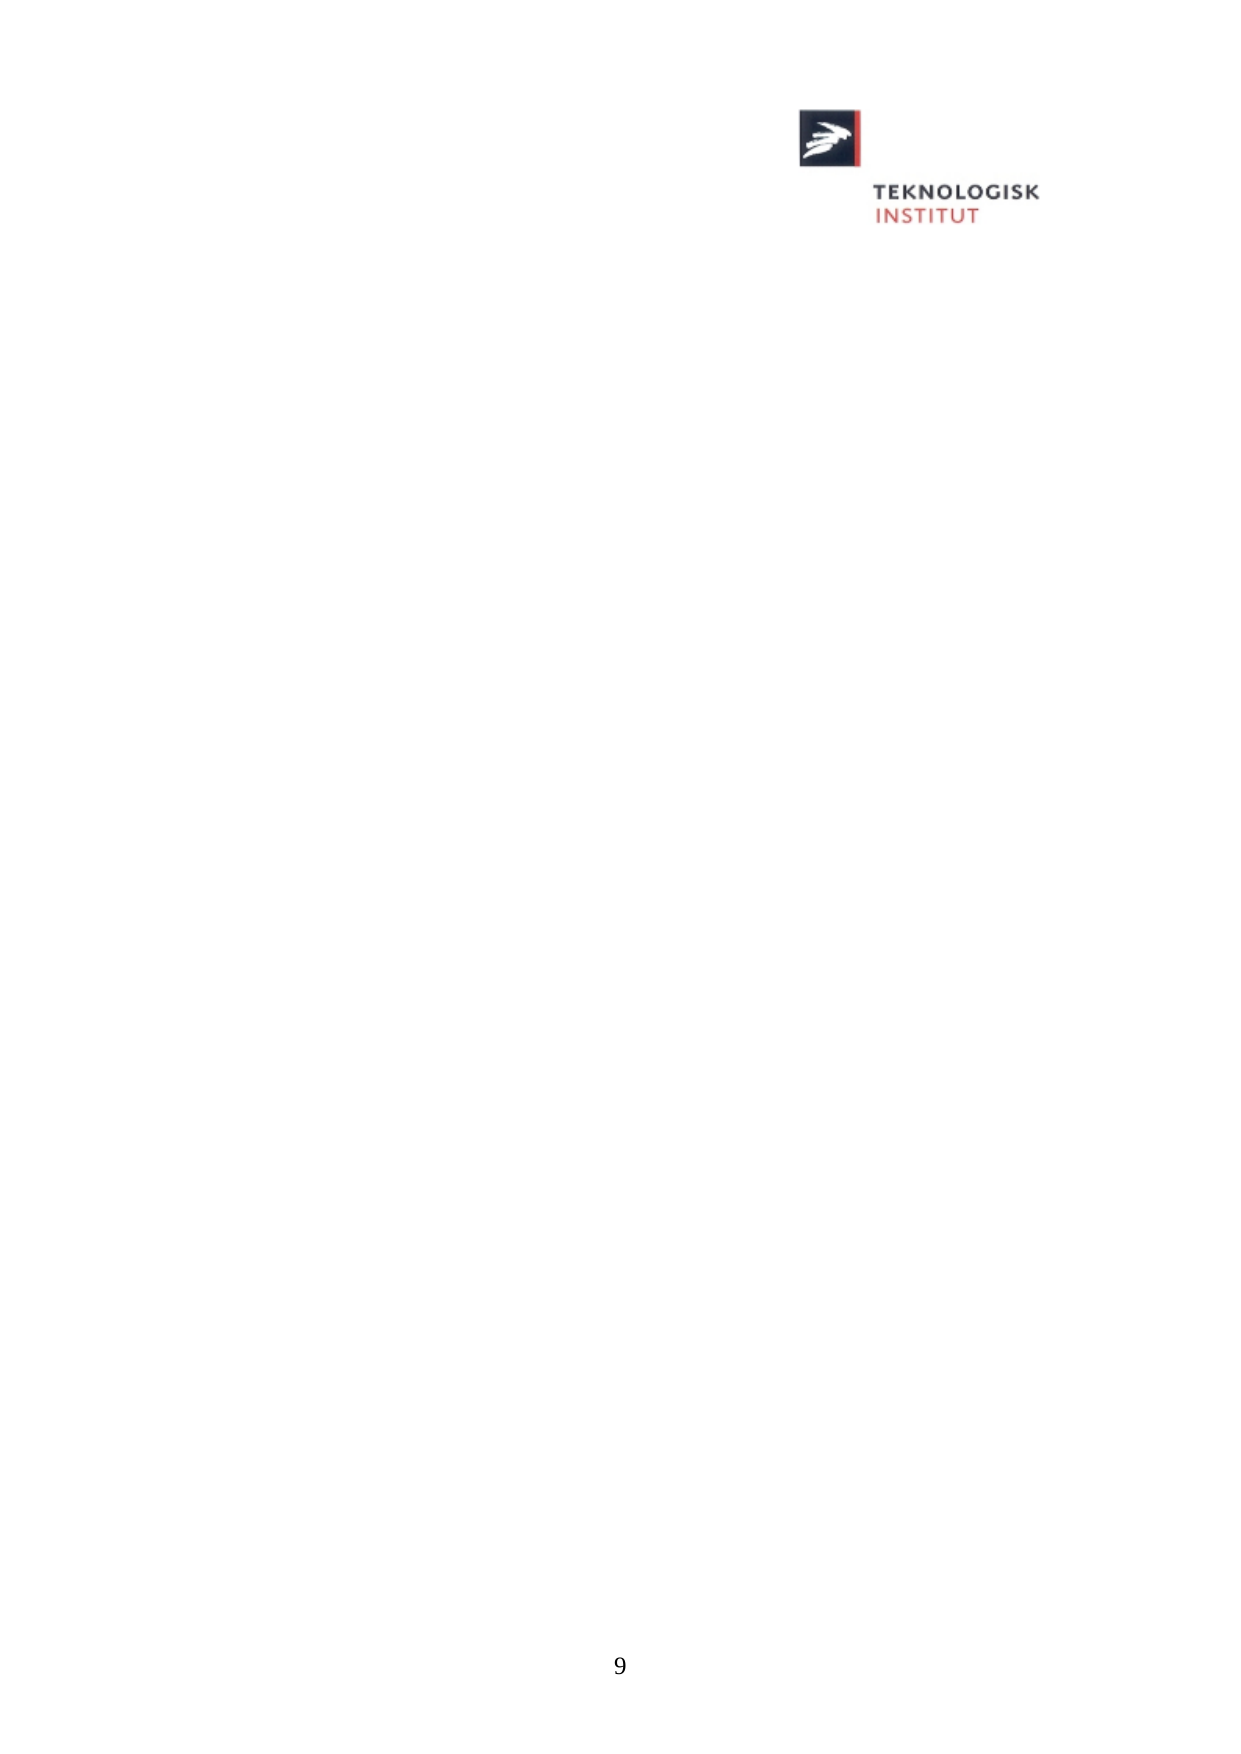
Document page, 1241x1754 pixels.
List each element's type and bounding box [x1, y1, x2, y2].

picture [783, 102, 1052, 231]
